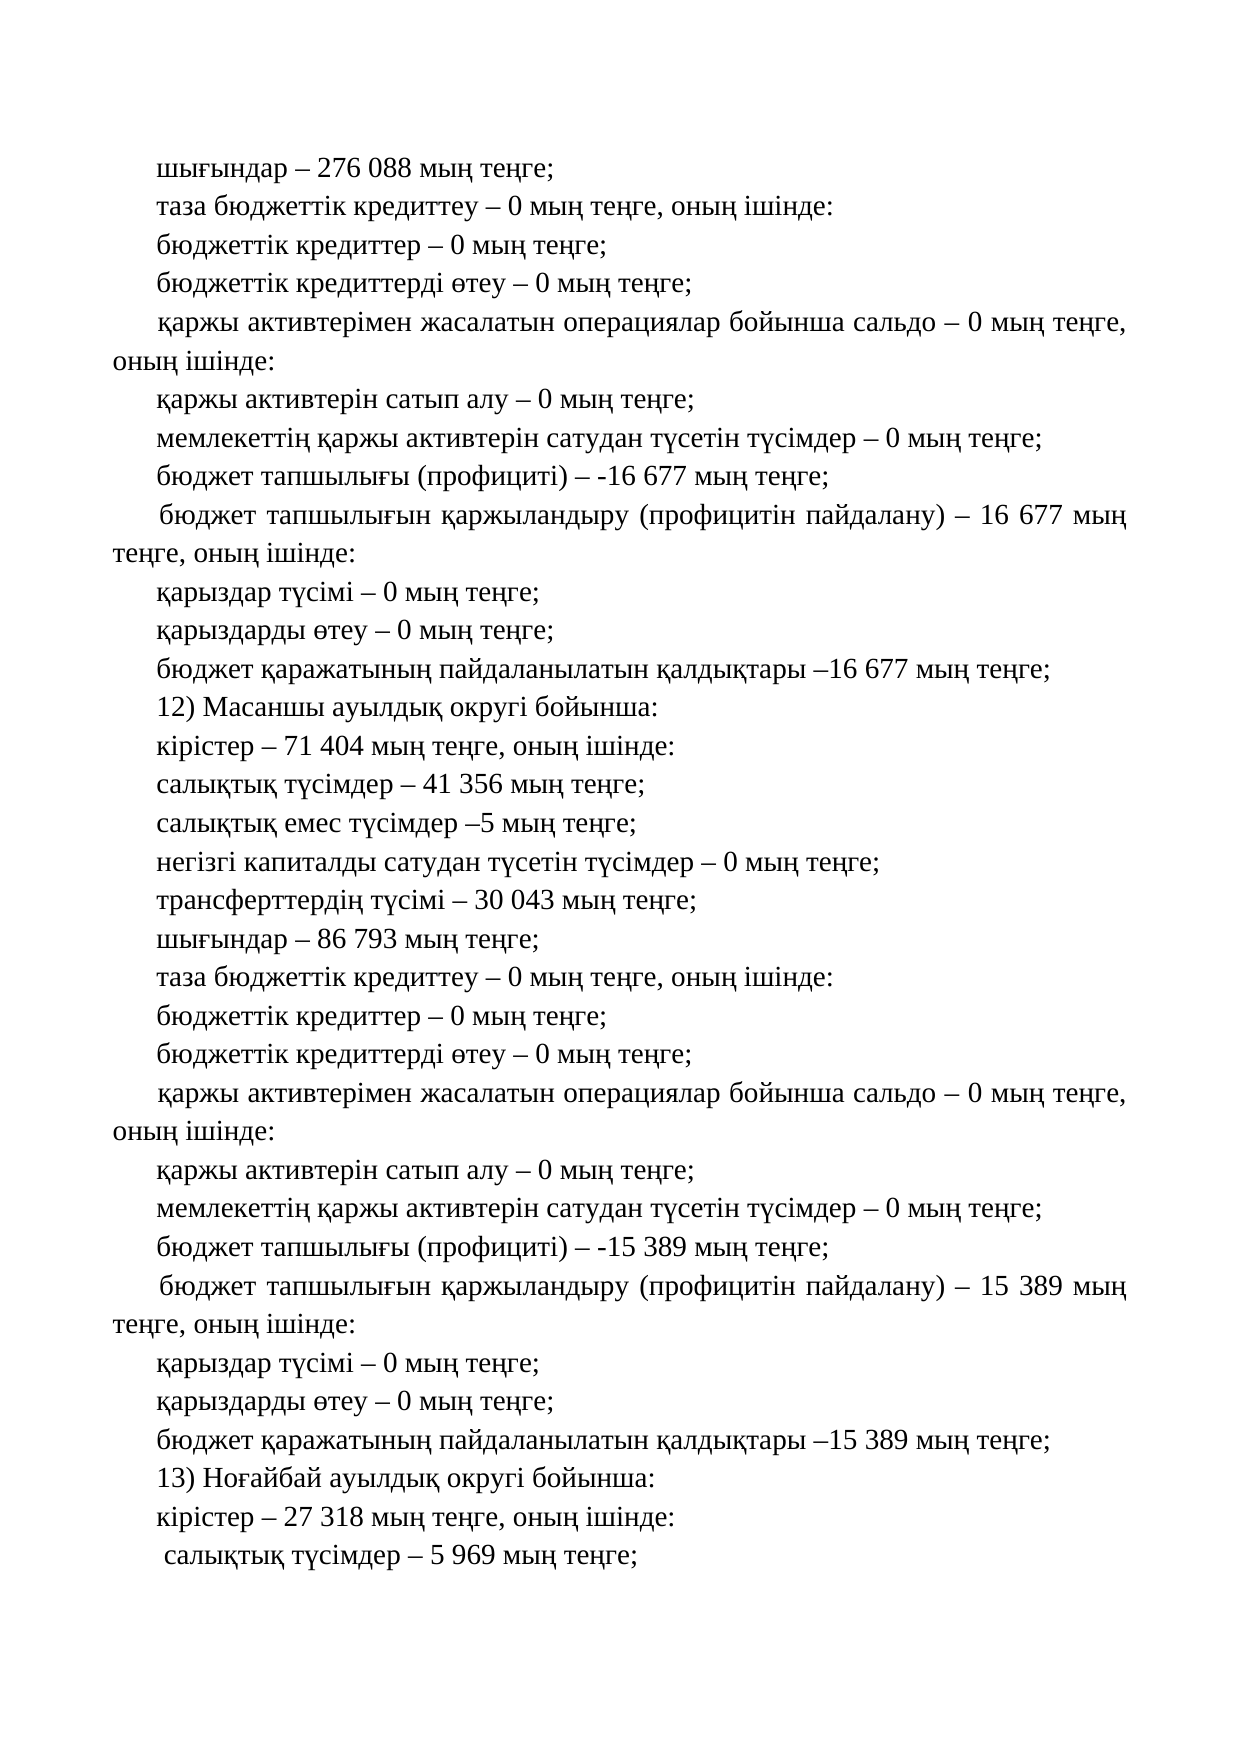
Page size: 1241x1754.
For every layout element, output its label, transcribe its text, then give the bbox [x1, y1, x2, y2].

text шығындар – 276 088 мың теңге; [112, 150, 1128, 183]
text кірістер – 27 318 мың теңге, оның ішінде: [112, 1499, 1128, 1532]
text 13) Ноғайбай ауылдық округі бойынша: [112, 1460, 1128, 1494]
text қаржы активтерін сатып алу – 0 мың теңге; [112, 381, 1128, 415]
text негізгі капиталды сатудан түсетін түсімдер – 0 мың теңге; [112, 844, 1128, 877]
text қарыздарды өтеу – 0 мың теңге; [112, 612, 1128, 646]
text қаржы активтерімен жасалатын операциялар бойынша сальдо – 0 мың теңге, оның ішінде: [112, 1075, 1128, 1147]
text қарыздар түсімі – 0 мың теңге; [112, 1345, 1128, 1378]
text бюджет қаражатының пайдаланылатын қалдықтары –15 389 мың теңге; [112, 1422, 1128, 1455]
text бюджеттік кредиттерді өтеу – 0 мың теңге; [112, 266, 1128, 299]
text қаржы активтерін сатып алу – 0 мың теңге; [112, 1152, 1128, 1186]
text трансферттердің түсімі – 30 043 мың теңге; [112, 882, 1128, 916]
text мемлекеттің қаржы активтерін сатудан түсетін түсімдер – 0 мың теңге; [112, 1191, 1128, 1224]
text салықтық түсімдер – 5 969 мың теңге; [112, 1537, 1128, 1571]
text бюджет тапшылығы (профициті) – -16 677 мың теңге; [112, 458, 1128, 492]
text бюджет тапшылығын қаржыландыру (профицитін пайдалану) – 16 677 мың теңге, оның ішінде: [112, 497, 1128, 569]
text бюджеттік кредиттерді өтеу – 0 мың теңге; [112, 1036, 1128, 1070]
text салықтық емес түсімдер –5 мың теңге; [112, 805, 1128, 839]
text мемлекеттің қаржы активтерін сатудан түсетін түсімдер – 0 мың теңге; [112, 420, 1128, 453]
text кірістер – 71 404 мың теңге, оның ішінде: [112, 728, 1128, 762]
text қаржы активтерімен жасалатын операциялар бойынша сальдо – 0 мың теңге, оның ішінде: [112, 304, 1128, 376]
text бюджет тапшылығын қаржыландыру (профицитін пайдалану) – 15 389 мың теңге, оның ішінде: [112, 1268, 1128, 1340]
text 12) Масаншы ауылдық округі бойынша: [112, 689, 1128, 723]
text қарыздарды өтеу – 0 мың теңге; [112, 1383, 1128, 1417]
text қарыздар түсімі – 0 мың теңге; [112, 574, 1128, 607]
text шығындар – 86 793 мың теңге; [112, 921, 1128, 954]
text бюджеттік кредиттер – 0 мың теңге; [112, 227, 1128, 261]
text бюджет тапшылығы (профициті) – -15 389 мың теңге; [112, 1229, 1128, 1263]
text салықтық түсімдер – 41 356 мың теңге; [112, 767, 1128, 800]
text бюджеттік кредиттер – 0 мың теңге; [112, 998, 1128, 1031]
text таза бюджеттік кредиттеу – 0 мың теңге, оның ішінде: [112, 188, 1128, 222]
text бюджет қаражатының пайдаланылатын қалдықтары –16 677 мың теңге; [112, 651, 1128, 684]
text таза бюджеттік кредиттеу – 0 мың теңге, оның ішінде: [112, 959, 1128, 993]
